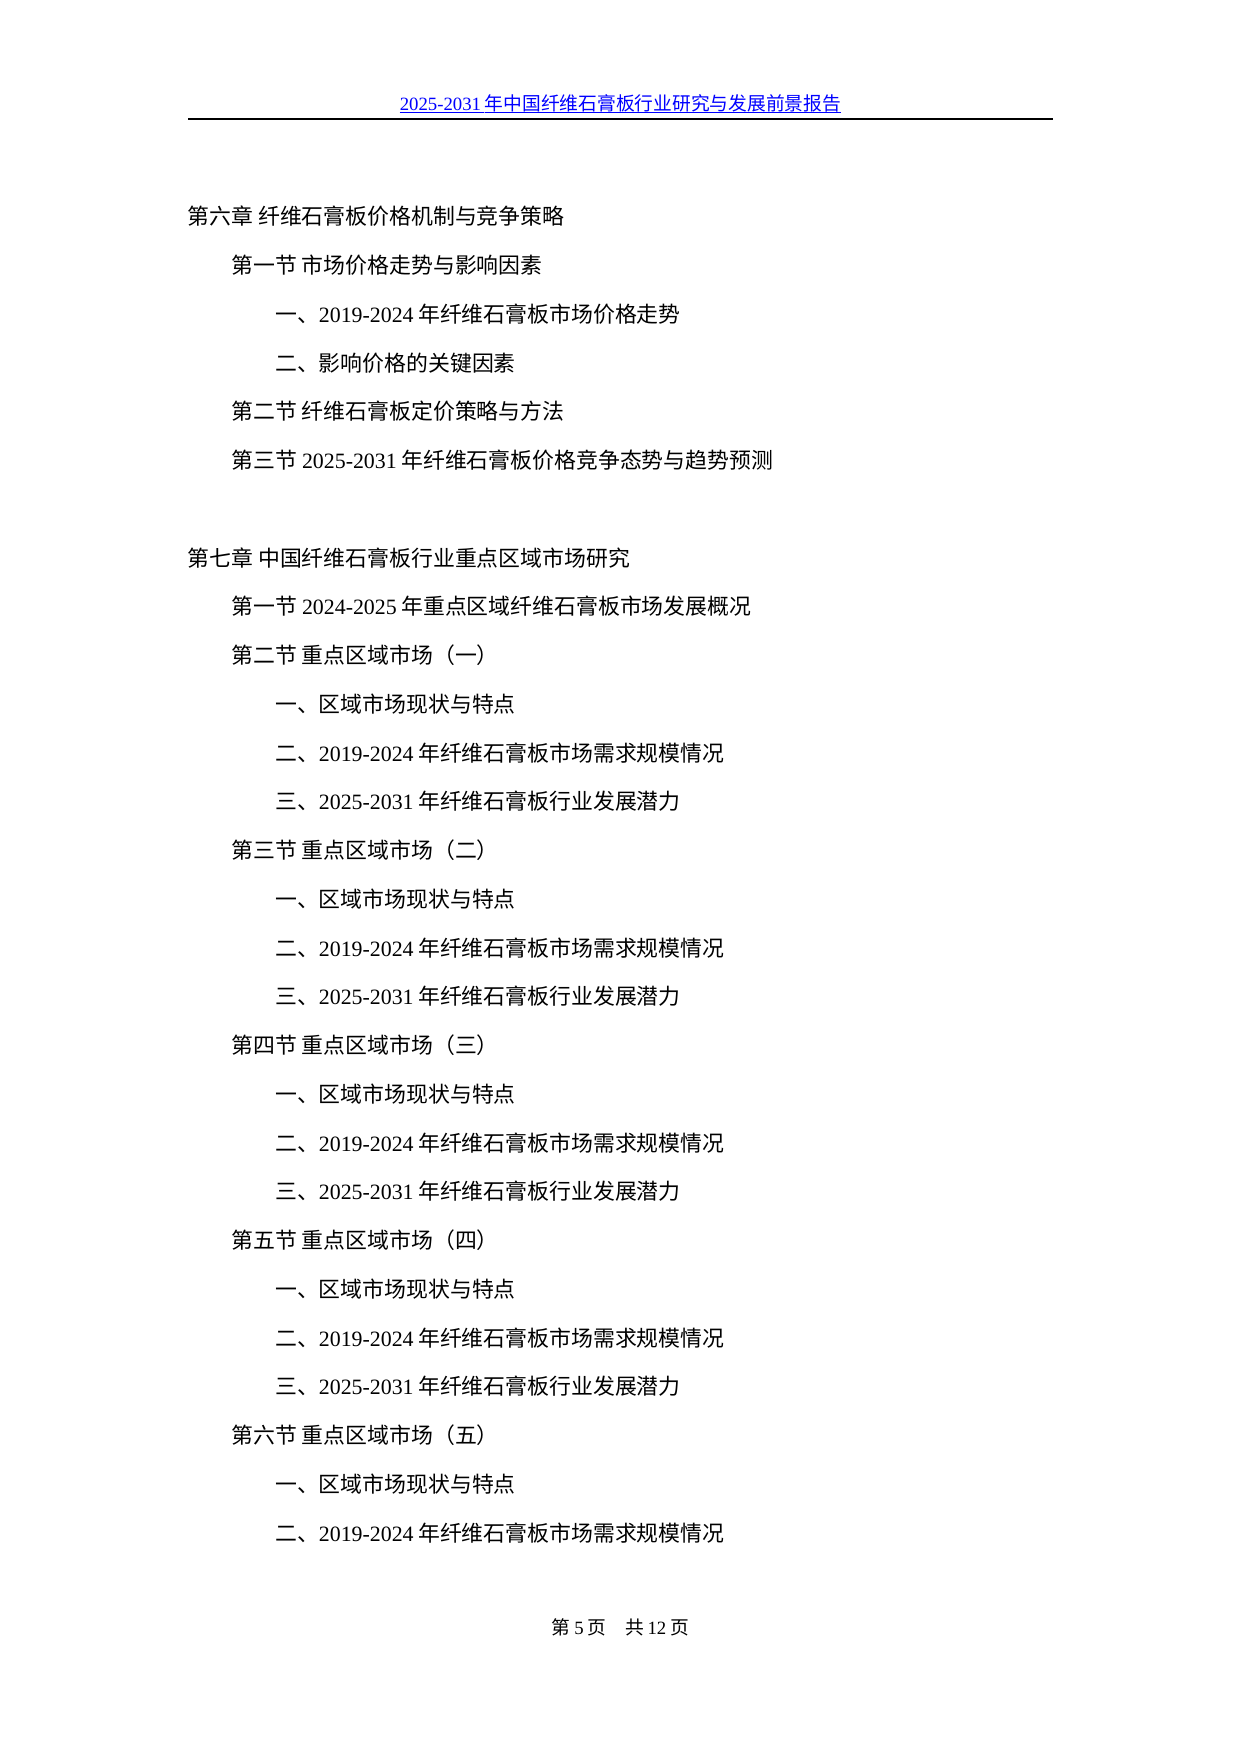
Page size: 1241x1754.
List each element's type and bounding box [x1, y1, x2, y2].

text [187, 150, 1053, 1548]
